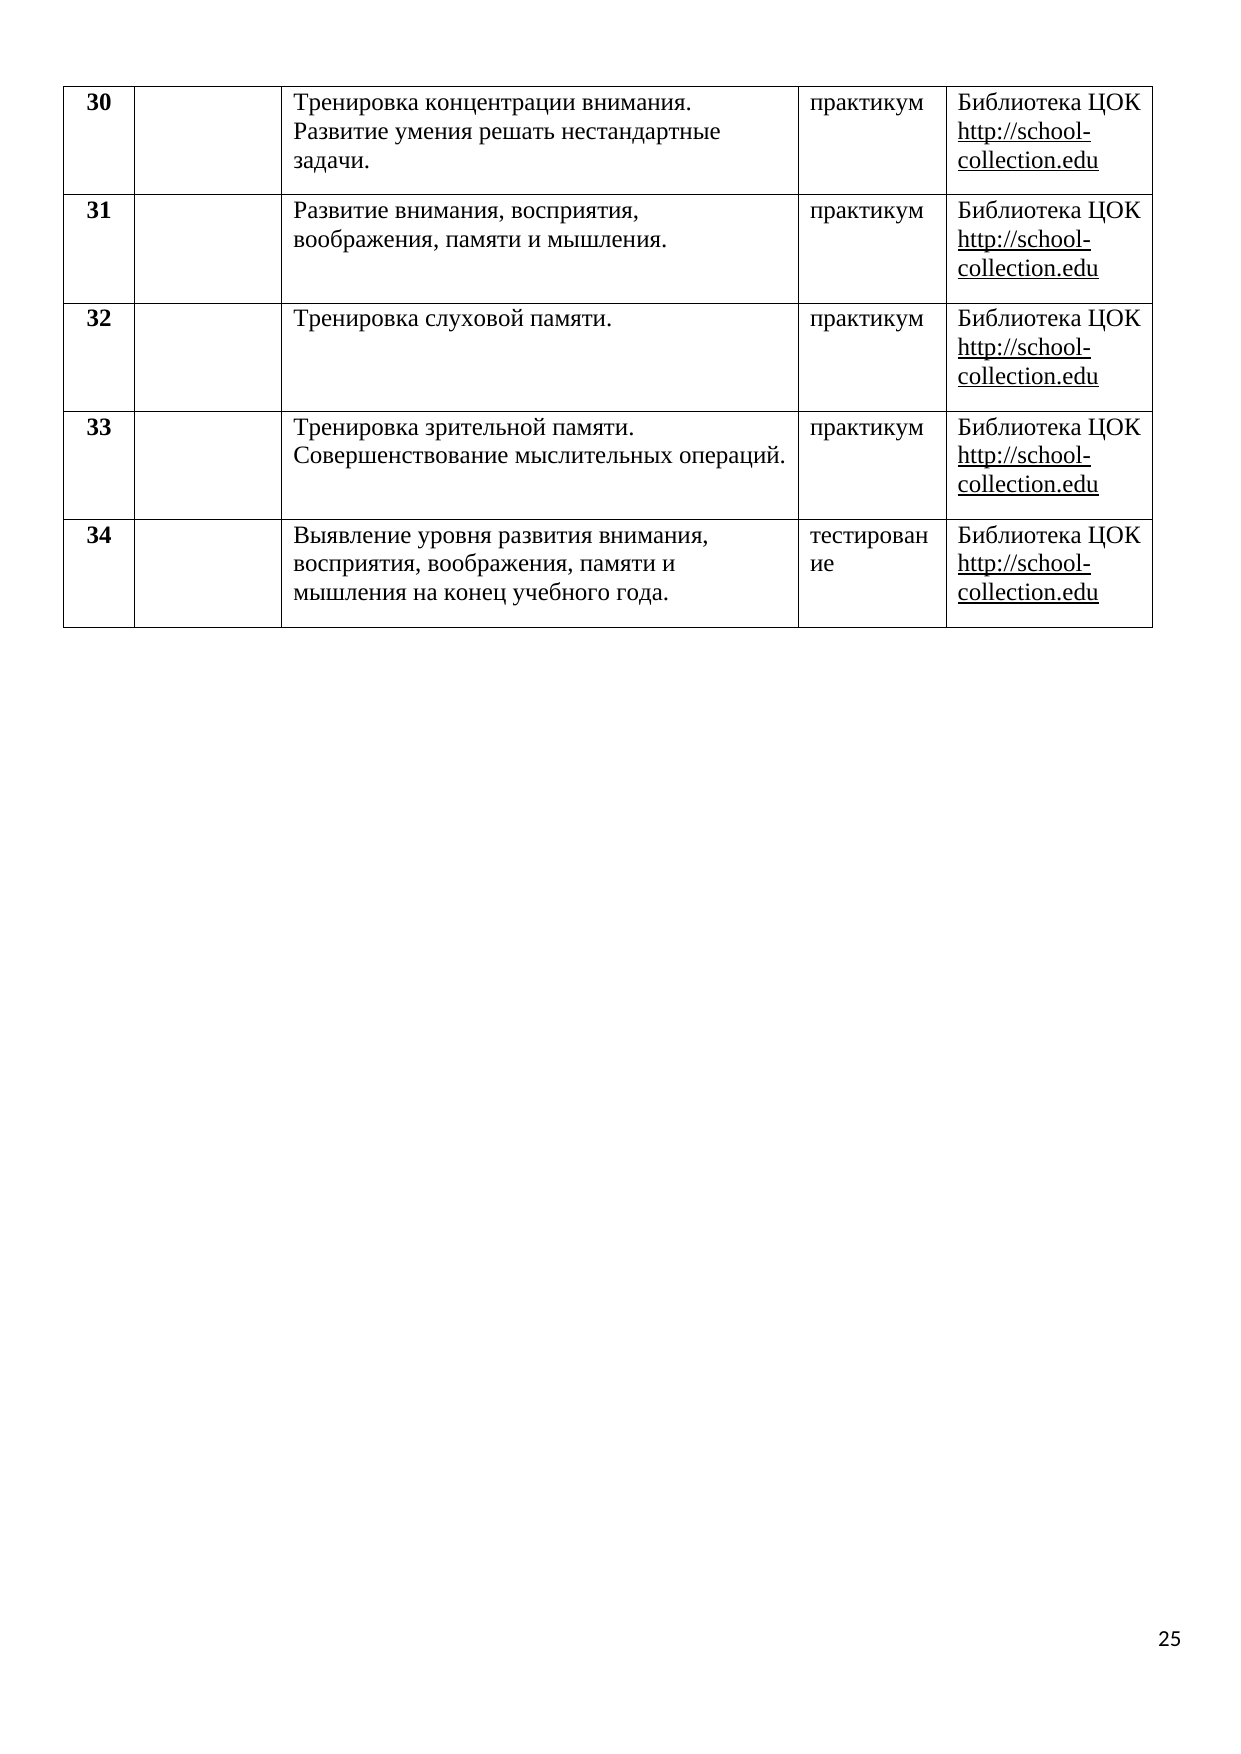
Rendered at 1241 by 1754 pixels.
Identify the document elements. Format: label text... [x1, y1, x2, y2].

table_cell Тренировка концентрации внимания. Развитие умения решать нестандартные задачи. [282, 87, 798, 194]
table_cell Тренировка слуховой памяти. [282, 304, 798, 411]
table_cell Библиотека ЦОК http://school-collection.edu [947, 195, 1152, 302]
table_cell Библиотека ЦОК http://school-collection.edu [947, 520, 1152, 627]
table_cell Выявление уровня развития внимания, восприятия, воображения, памяти и мышления на конец учебного года. [282, 520, 798, 627]
table_cell практикум [799, 412, 946, 519]
table_cell Библиотека ЦОК http://school-collection.edu [947, 87, 1152, 194]
table_cell Библиотека ЦОК http://school-collection.edu [947, 304, 1152, 411]
table_cell тестирование [799, 520, 946, 627]
table_cell [135, 304, 281, 411]
table_cell практикум [799, 304, 946, 411]
table_cell [135, 412, 281, 519]
table_cell 30 [64, 87, 134, 194]
table_cell [135, 87, 281, 194]
table_cell практикум [799, 195, 946, 302]
table_cell Развитие внимания, восприятия, воображения, памяти и мышления. [282, 195, 798, 302]
table_cell 31 [64, 195, 134, 302]
table_cell 34 [64, 520, 134, 627]
table_cell [135, 195, 281, 302]
table_cell Библиотека ЦОК http://school-collection.edu [947, 412, 1152, 519]
table_cell 33 [64, 412, 134, 519]
table_cell Тренировка зрительной памяти. Совершенствование мыслительных операций. [282, 412, 798, 519]
table_cell [135, 520, 281, 627]
table_cell практикум [799, 87, 946, 194]
table_cell 32 [64, 304, 134, 411]
